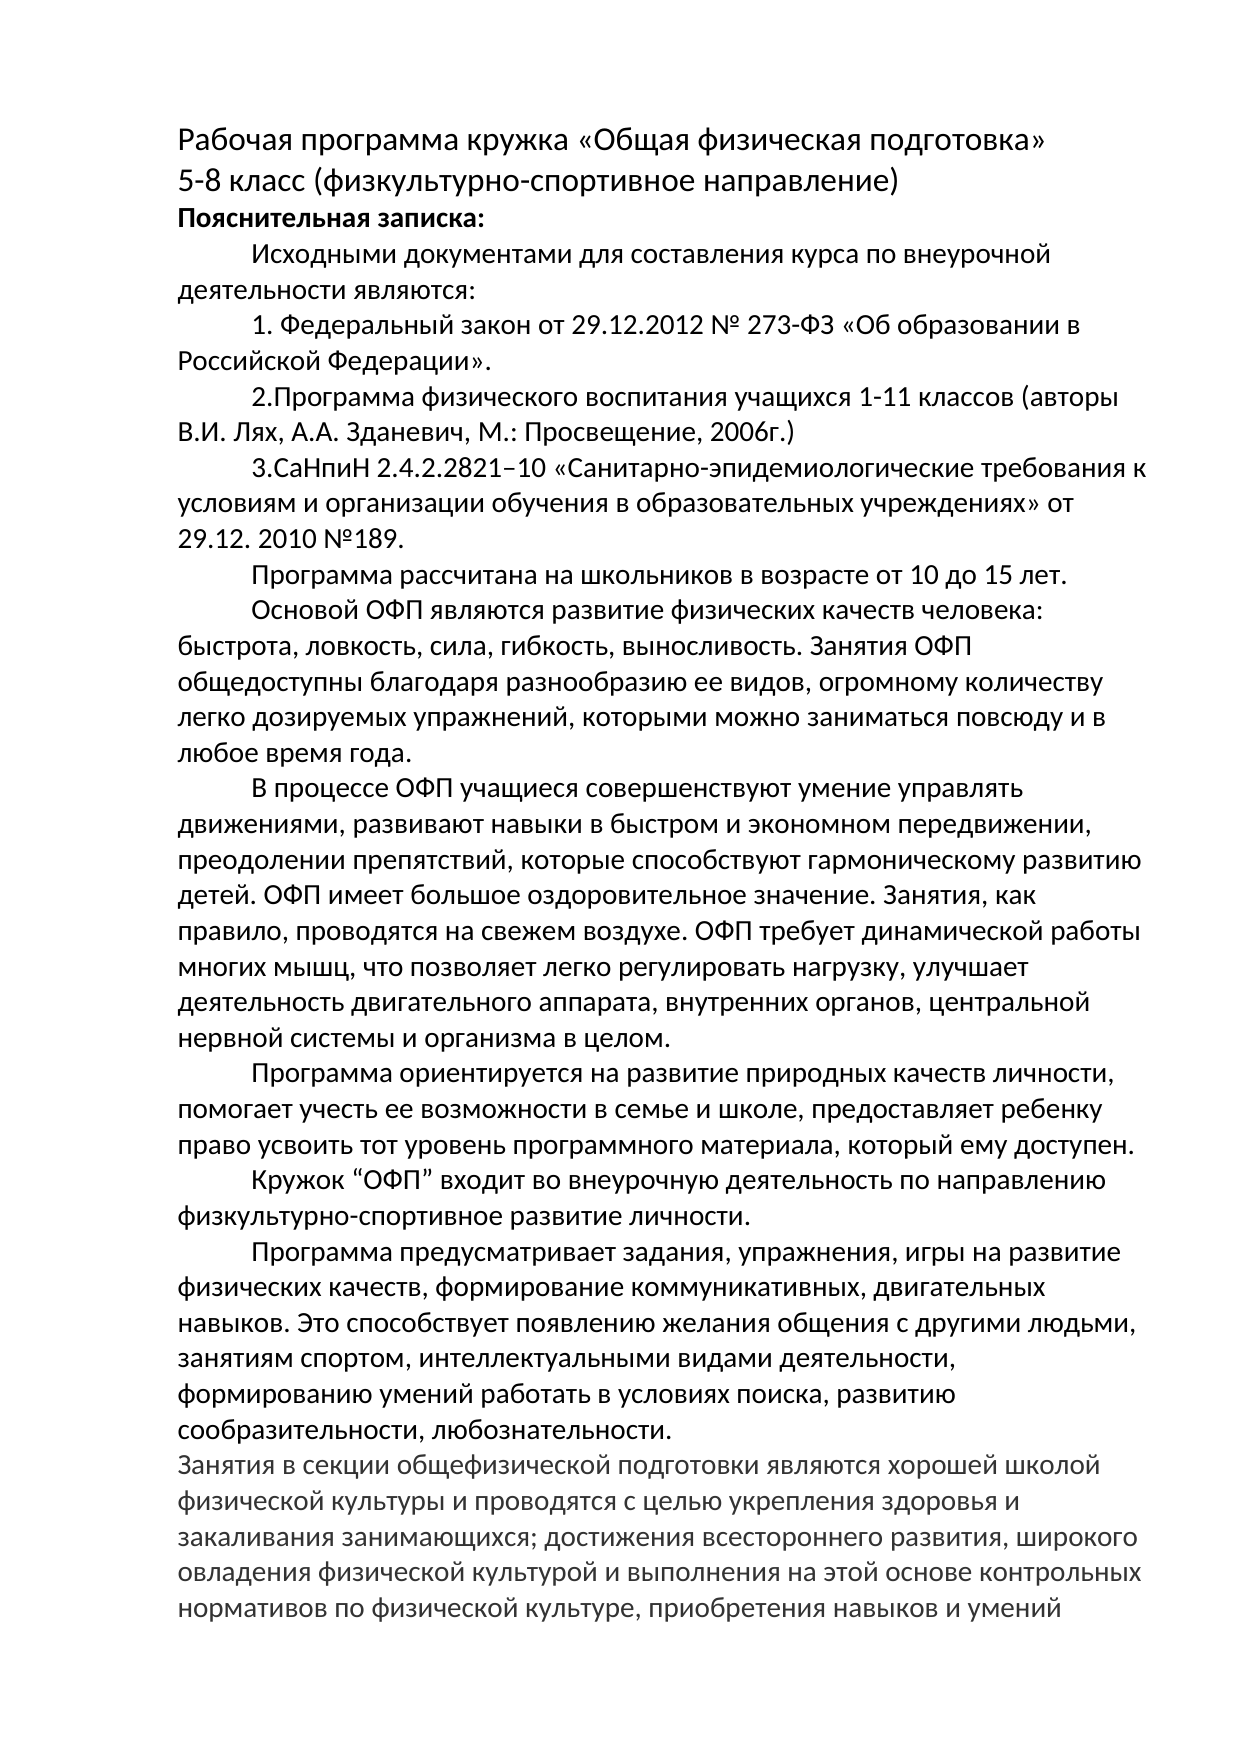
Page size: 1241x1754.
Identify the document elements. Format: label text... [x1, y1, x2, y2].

text Основой ОФП являются развитие физических качеств человека: быстрота, ловкость, сила, гибкость, выносливость. Занятия ОФП общедоступны благодаря разнообразию ее видов, огромному количеству легко дозируемых упражнений, которыми можно заниматься повсюду и в любое время года. [177, 591, 1152, 769]
text В процессе ОФП учащиеся совершенствуют умение управлять движениями, развивают навыки в быстром и экономном передвижении, преодолении препятствий, которые способствуют гармоническому развитию детей. ОФП имеет большое оздоровительное значение. Занятия, как правило, проводятся на свежем воздухе. ОФП требует динамической работы многих мышц, что позволяет легко регулировать нагрузку, улучшает деятельность двигательного аппарата, внутренних органов, центральной нервной системы и организма в целом. [177, 769, 1152, 1054]
text Программа предусматривает задания, упражнения, игры на развитие физических качеств, формирование коммуникативных, двигательных навыков. Это способствует появлению желания общения с другими людьми, занятиям спортом, интеллектуальными видами деятельности, формированию умений работать в условиях поиска, развитию сообразительности, любознательности. [177, 1233, 1152, 1446]
text Пояснительная записка: [177, 199, 1152, 235]
text Кружок “ОФП” входит во внеурочную деятельность по направлению физкультурно-спортивное развитие личности. [177, 1161, 1152, 1233]
text Программа ориентируется на развитие природных качеств личности, помогает учесть ее возможности в семье и школе, предоставляет ребенку право усвоить тот уровень программного материала, который ему доступен. [177, 1054, 1152, 1161]
text 2.Программа физического воспитания учащихся 1-11 классов (авторы В.И. Лях, А.А. Зданевич, М.: Просвещение, 2006г.) [177, 378, 1152, 449]
text 1. Федеральный закон от 29.12.2012 № 273-ФЗ «Об образовании в Российской Федерации». [177, 306, 1152, 378]
text Исходными документами для составления курса по внеурочной деятельности являются: [177, 235, 1152, 306]
text 5-8 класс (физкультурно-спортивное направление) [177, 159, 1152, 199]
text 3.СаНпиН 2.4.2.2821–10 «Санитарно-эпидемиологические требования к условиям и организации обучения в образовательных учреждениях» от 29.12. 2010 №189. [177, 449, 1152, 556]
text Программа рассчитана на школьников в возрасте от 10 до 15 лет. [177, 556, 1152, 591]
text Рабочая программа кружка «Общая физическая подготовка» [177, 118, 1152, 159]
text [177, 1446, 1152, 1624]
